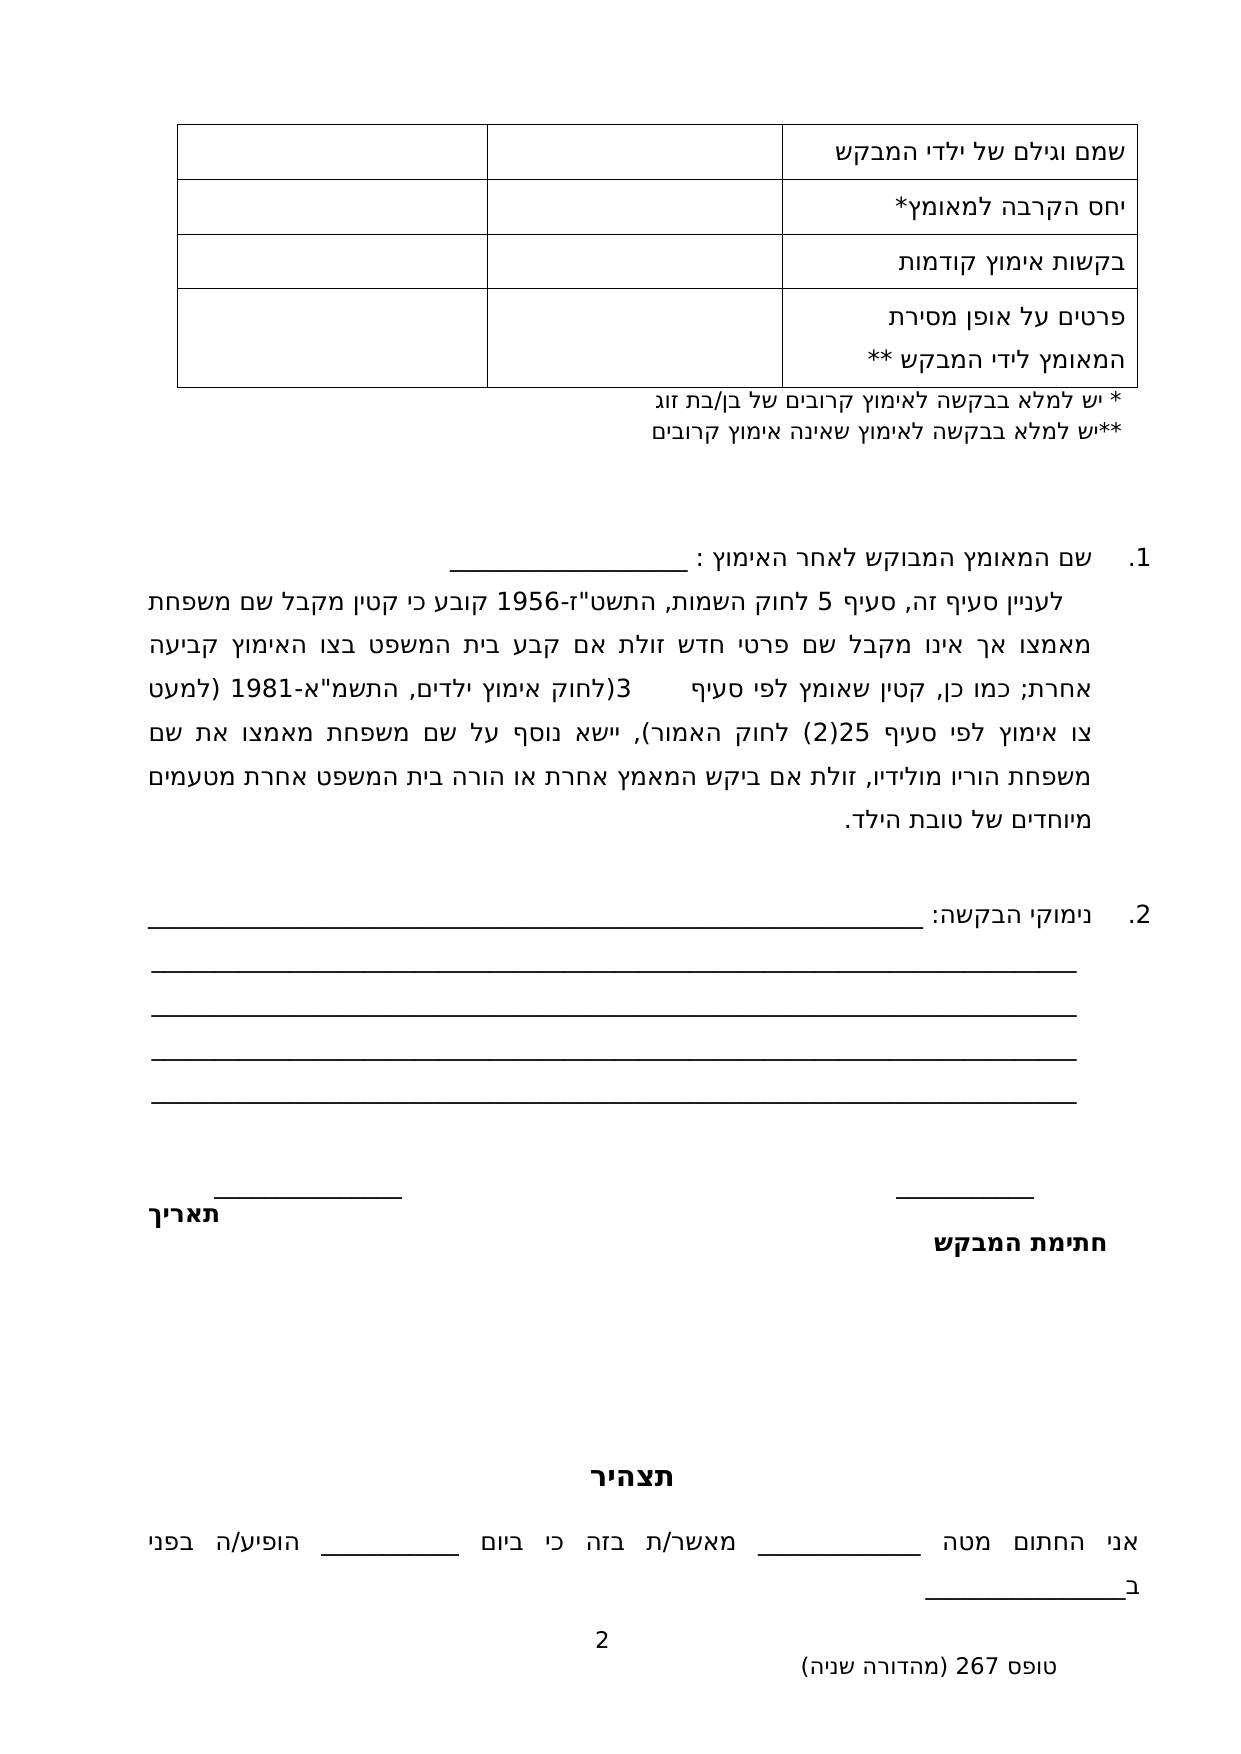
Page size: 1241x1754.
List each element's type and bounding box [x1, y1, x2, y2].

table_header [148, 118, 1152, 1621]
